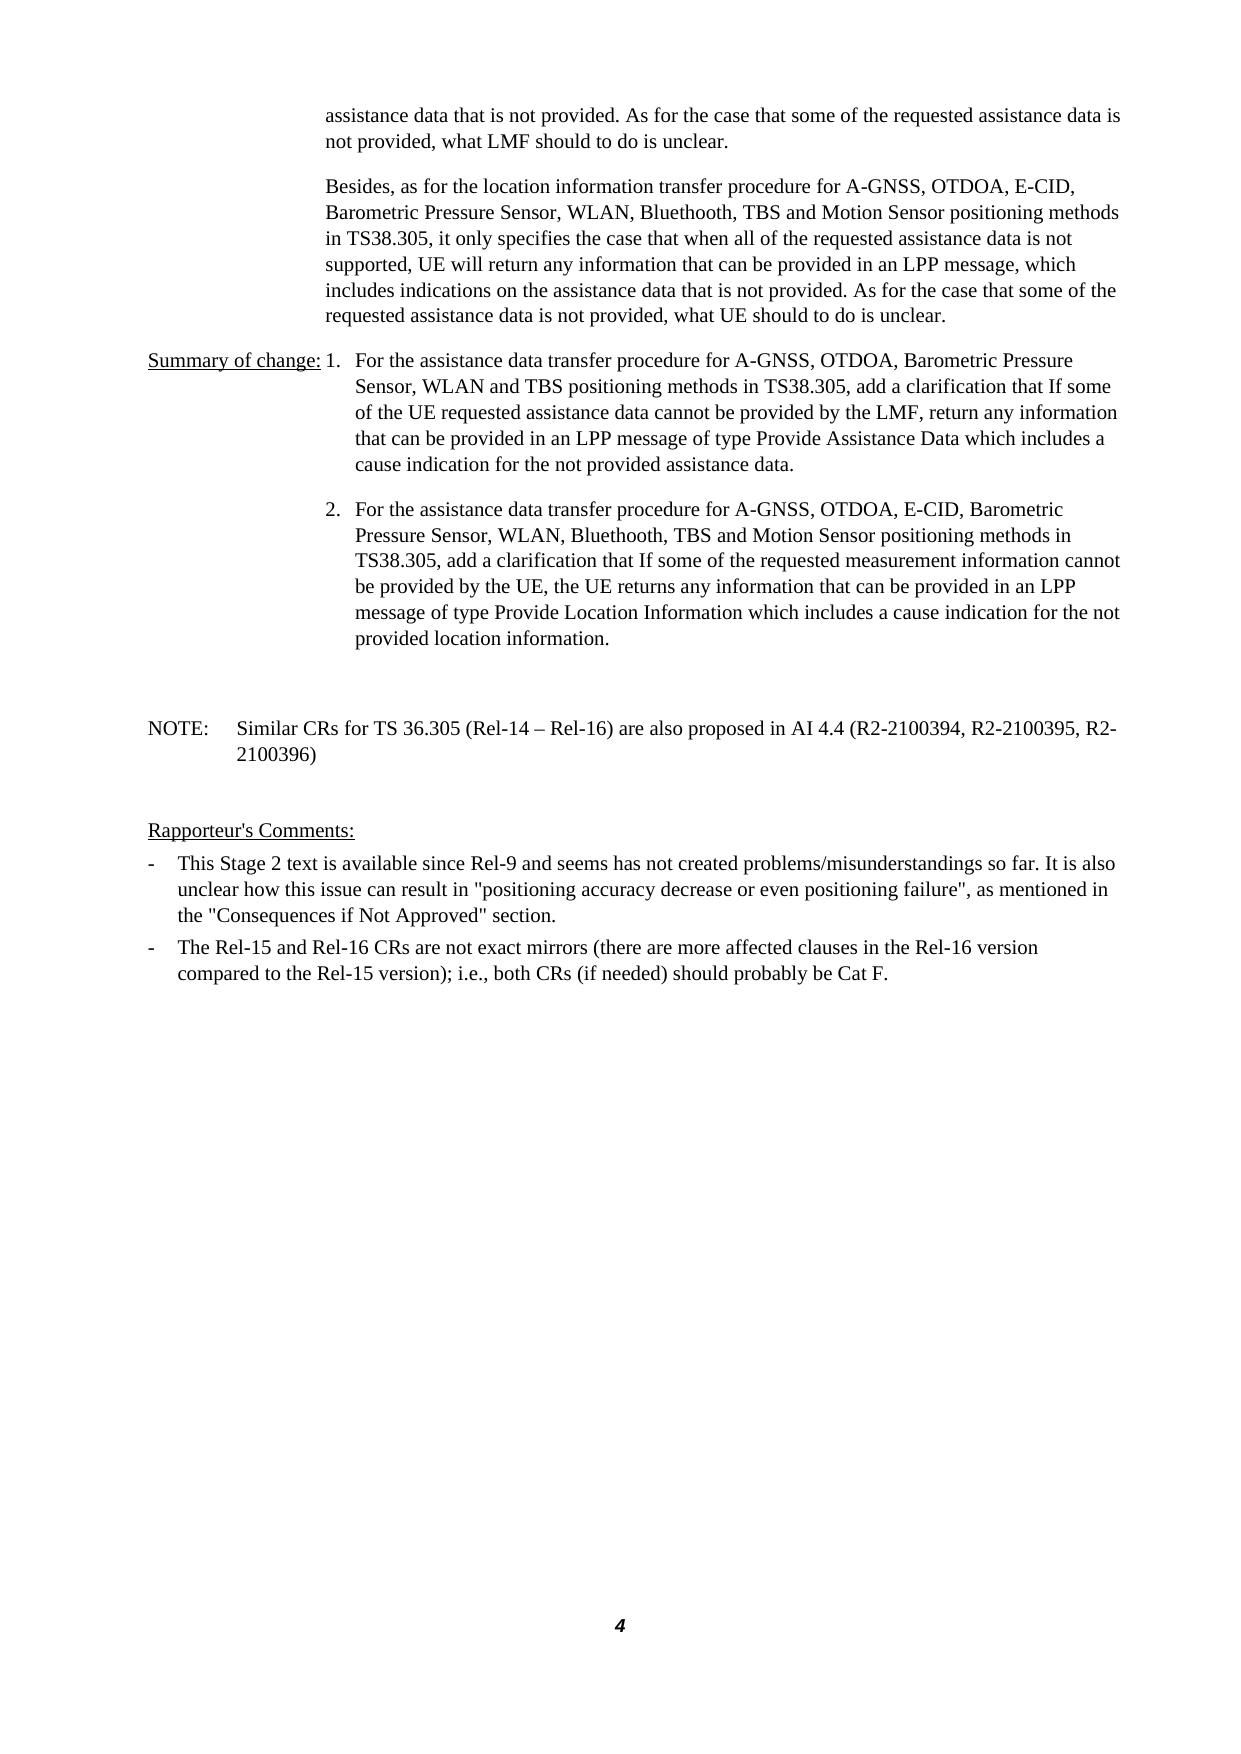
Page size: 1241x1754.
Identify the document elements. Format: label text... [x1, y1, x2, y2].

text Rapporteur's Comments: [148, 818, 1122, 842]
text Besides, as for the location information transfer procedure for A-GNSS, OTDOA, E-CID, Barometric Pressure Sensor, WLAN, Bluethooth, TBS and Motion Sensor positioning methods in TS38.305, it only specifies the case that when all of the requested assistance data is not supported, UE will return any information that can be provided in an LPP message, which includes indications on the assistance data that is not provided. As for the case that some of the requested assistance data is not provided, what UE should to do is unclear. [148, 174, 1122, 327]
text - The Rel-15 and Rel-16 CRs are not exact mirrors (there are more affected clauses in the Rel-16 version compared to the Rel-15 version); i.e., both CRs (if needed) should probably be Cat F. [148, 935, 1122, 985]
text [148, 103, 1122, 153]
text 2. For the assistance data transfer procedure for A-GNSS, OTDOA, E-CID, Barometric Pressure Sensor, WLAN, Bluethooth, TBS and Motion Sensor positioning methods in TS38.305, add a clarification that If some of the requested measurement information cannot be provided by the UE, the UE returns any information that can be provided in an LPP message of type Provide Location Information which includes a cause indication for the not provided location information. [148, 497, 1122, 650]
text NOTE: Similar CRs for TS 36.305 (Rel-14 – Rel-16) are also proposed in AI 4.4 (R2-2100394, R2-2100395, R2-2100396) [148, 716, 1122, 766]
text Summary of change: 1. For the assistance data transfer procedure for A-GNSS, OTDOA, Barometric Pressure Sensor, WLAN and TBS positioning methods in TS38.305, add a clarification that If some of the UE requested assistance data cannot be provided by the LMF, return any information that can be provided in an LPP message of type Provide Assistance Data which includes a cause indication for the not provided assistance data. [148, 348, 1122, 476]
text - This Stage 2 text is available since Rel-9 and seems has not created problems/misunderstandings so far. It is also unclear how this issue can result in "positioning accuracy decrease or even positioning failure", as mentioned in the "Consequences if Not Approved" section. [148, 851, 1122, 927]
